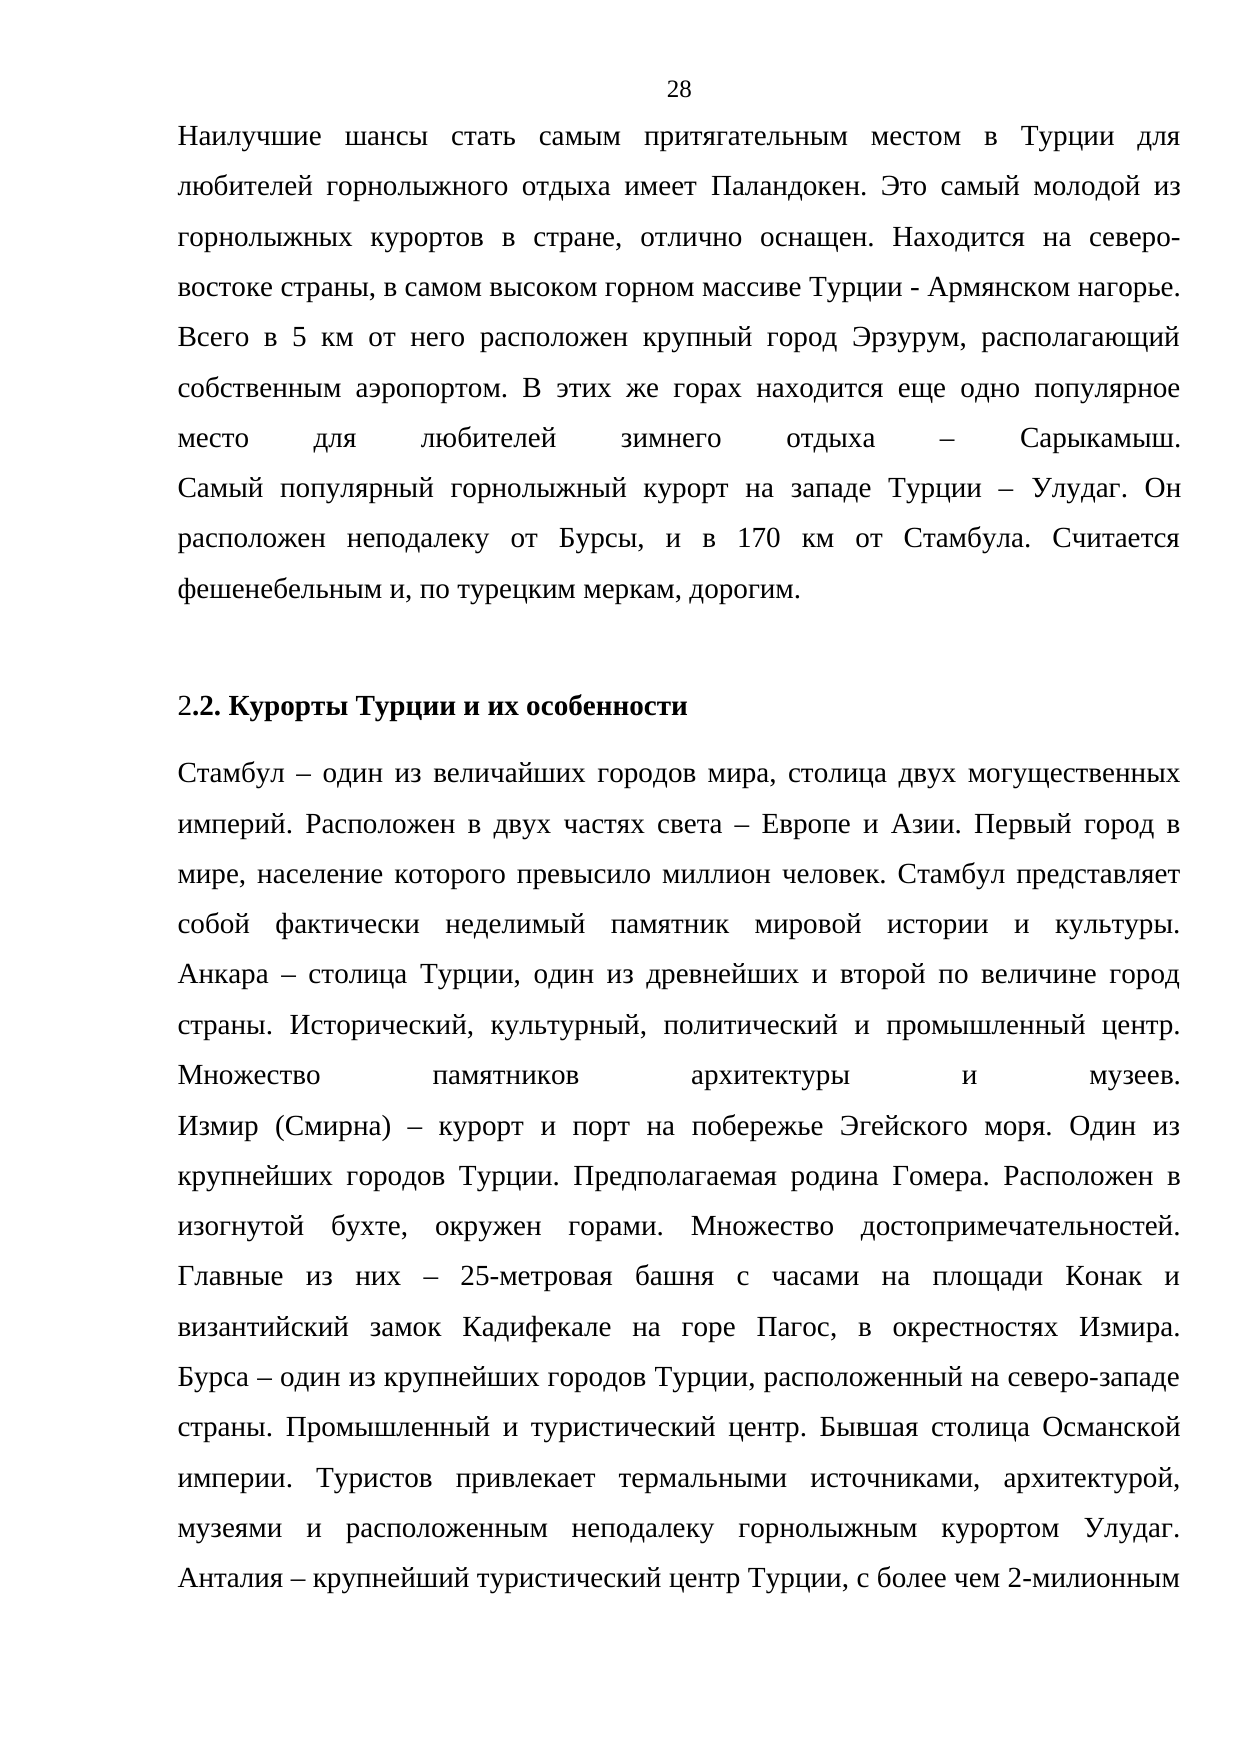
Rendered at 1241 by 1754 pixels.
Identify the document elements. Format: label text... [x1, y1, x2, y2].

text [177, 118, 1181, 604]
text 2.2. Курорты Турции и их особенности [177, 688, 1181, 722]
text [177, 755, 1181, 1594]
